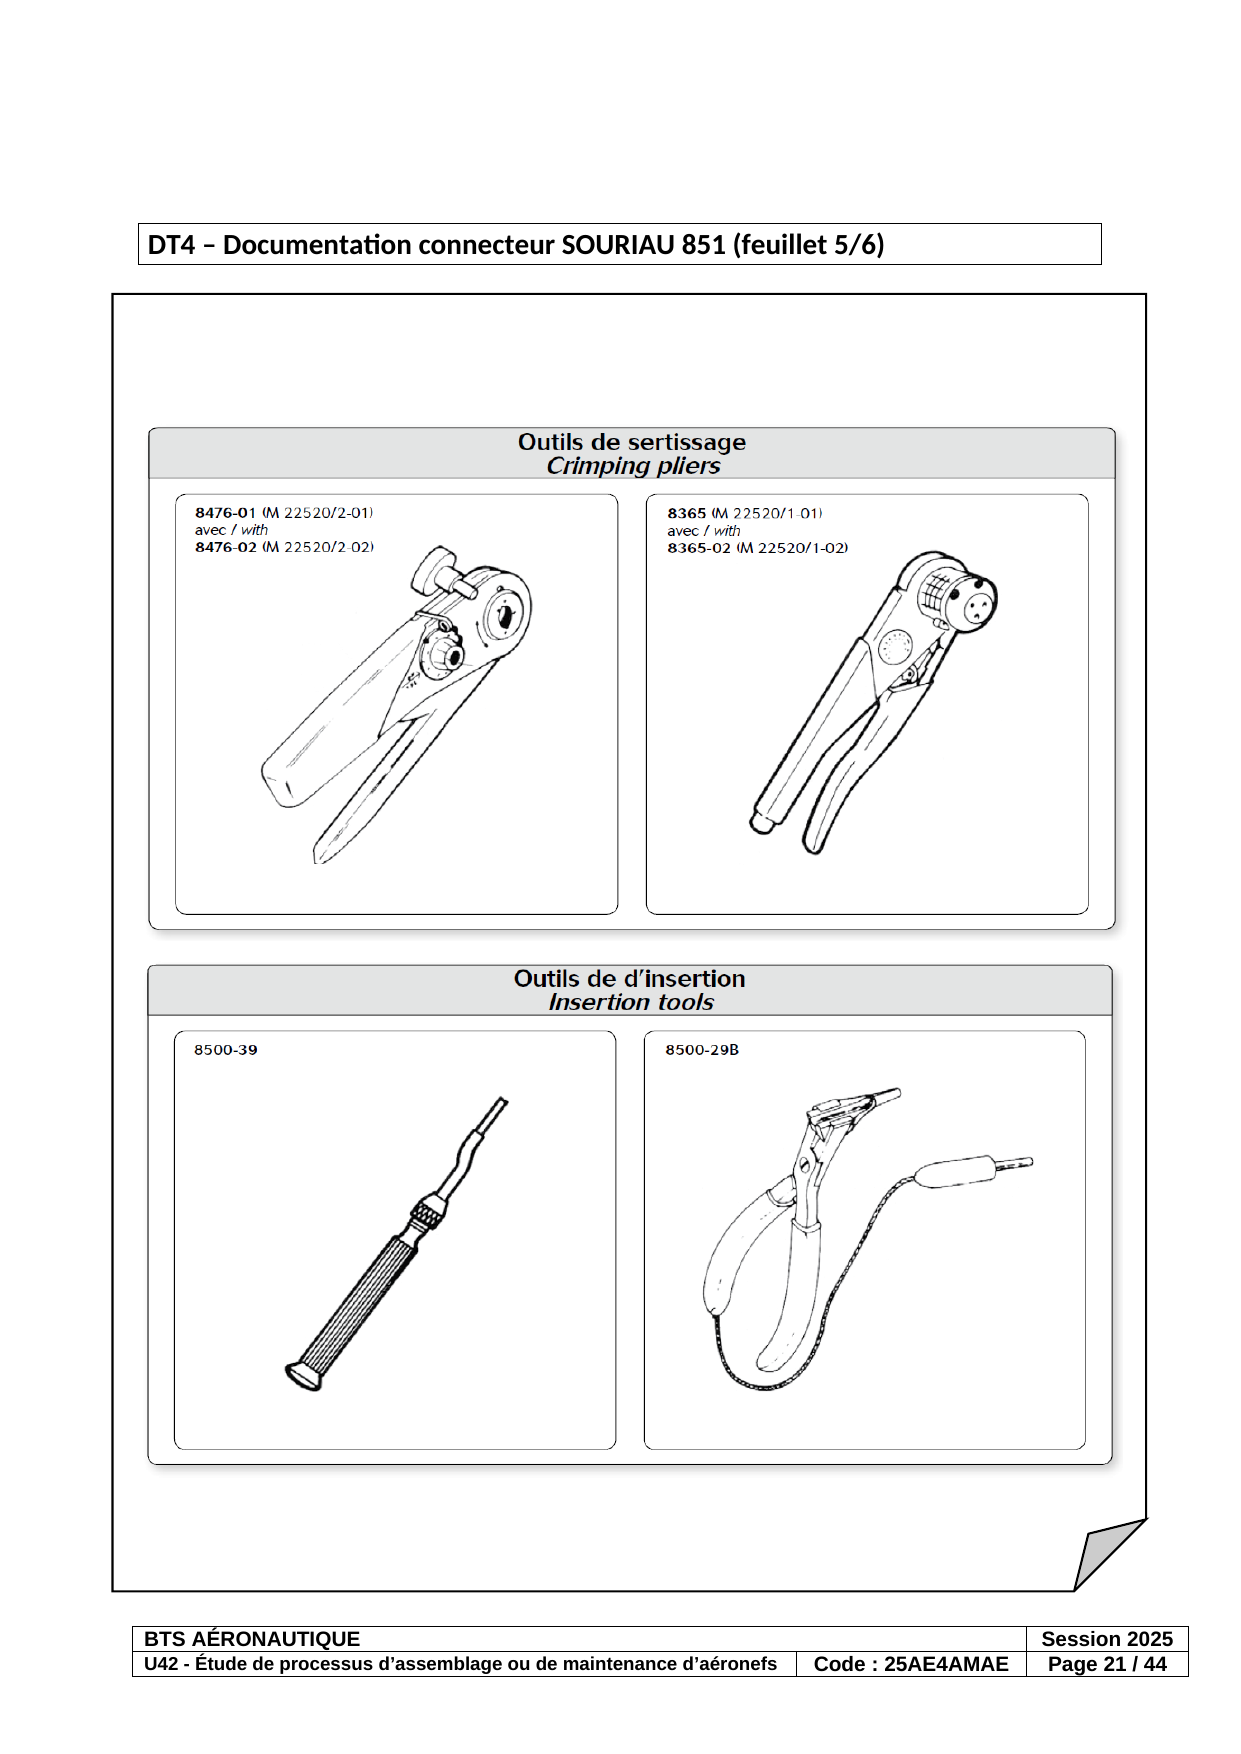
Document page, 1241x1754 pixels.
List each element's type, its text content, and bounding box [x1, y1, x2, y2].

picture [123, 405, 1136, 941]
text DT4 – Documentation connecteur SOURIAU 851 (feuillet 5/6) [139, 224, 1101, 264]
picture [135, 955, 1123, 1482]
